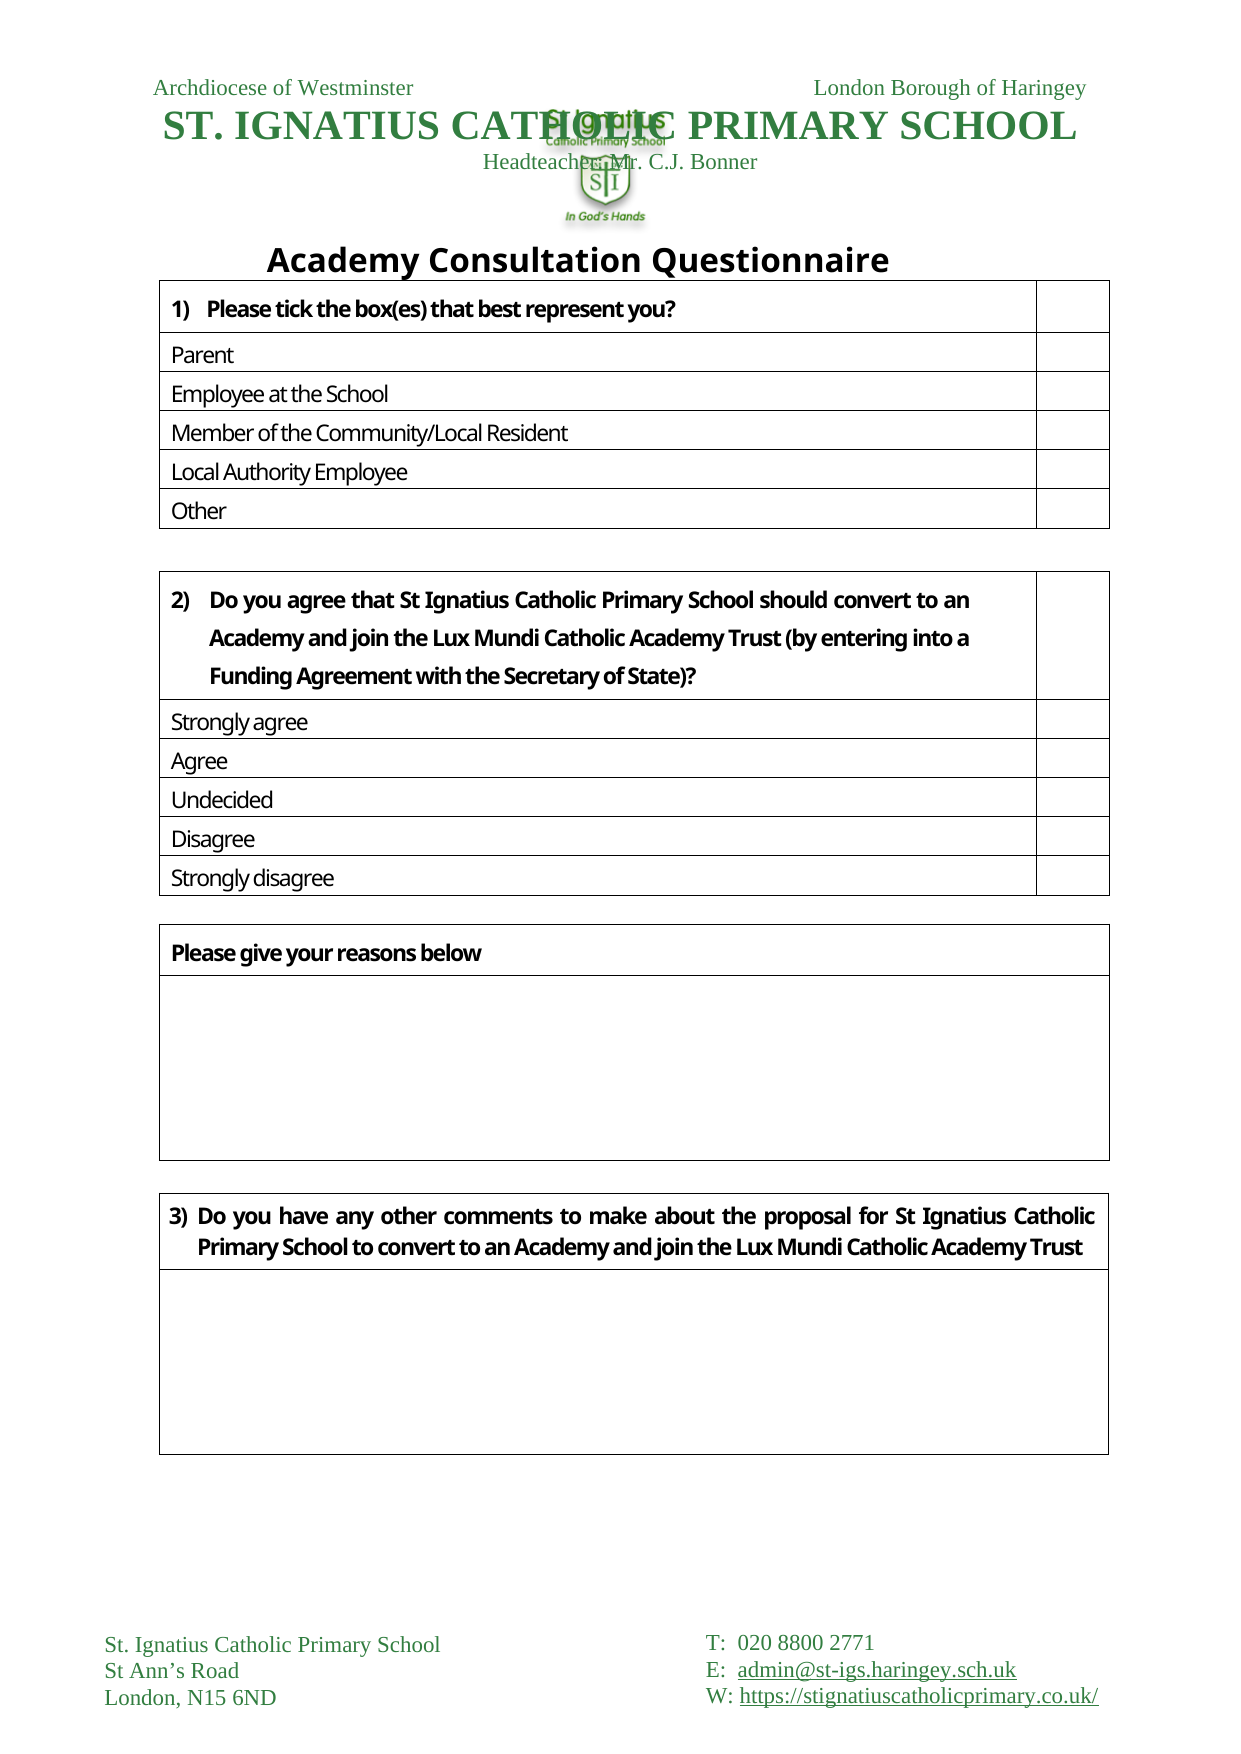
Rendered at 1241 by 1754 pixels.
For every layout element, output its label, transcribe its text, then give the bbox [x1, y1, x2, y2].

picture [546, 109, 665, 207]
table_header [1037, 281, 1109, 332]
text Academy Consultation Questionnaire [120, 207, 1036, 280]
table_cell [1037, 856, 1109, 894]
table_header Do you have any other comments to make about the proposal for St Ignatius Catholic Primary School to convert to an Academy and join the Lux Mundi Catholic Academy Trust [160, 1194, 1108, 1269]
table_cell Undecided [160, 778, 1036, 816]
table_header Please tick the box(es) that best represent you? [160, 281, 1036, 332]
table_header Please give your reasons below [160, 925, 1109, 975]
table_cell Disagree [160, 817, 1036, 855]
table_cell Other [160, 489, 1036, 527]
table_cell [1037, 372, 1109, 410]
table_cell Agree [160, 739, 1036, 777]
table_cell [1037, 778, 1109, 816]
table_cell [160, 1270, 1108, 1453]
table_header Do you agree that St Ignatius Catholic Primary School should convert to an Academy and join the Lux Mundi Catholic Academy Trust (by entering into a Funding Agreement with the Secretary of State)? [160, 572, 1036, 699]
table_cell [1037, 700, 1109, 738]
table_cell Strongly agree [160, 700, 1036, 738]
picture [656, 114, 665, 137]
table_header [1037, 572, 1109, 699]
table_cell [1037, 817, 1109, 855]
table_cell Employee at the School [160, 372, 1036, 410]
table_cell [1037, 333, 1109, 371]
table_cell [1037, 489, 1109, 527]
table_cell [1037, 411, 1109, 449]
table_cell [1037, 450, 1109, 488]
table_cell [1037, 739, 1109, 777]
table_cell Member of the Community/Local Resident [160, 411, 1036, 449]
table_cell Strongly disagree [160, 856, 1036, 894]
table_cell Parent [160, 333, 1036, 371]
table_cell Local Authority Employee [160, 450, 1036, 488]
table_cell [160, 976, 1109, 1160]
